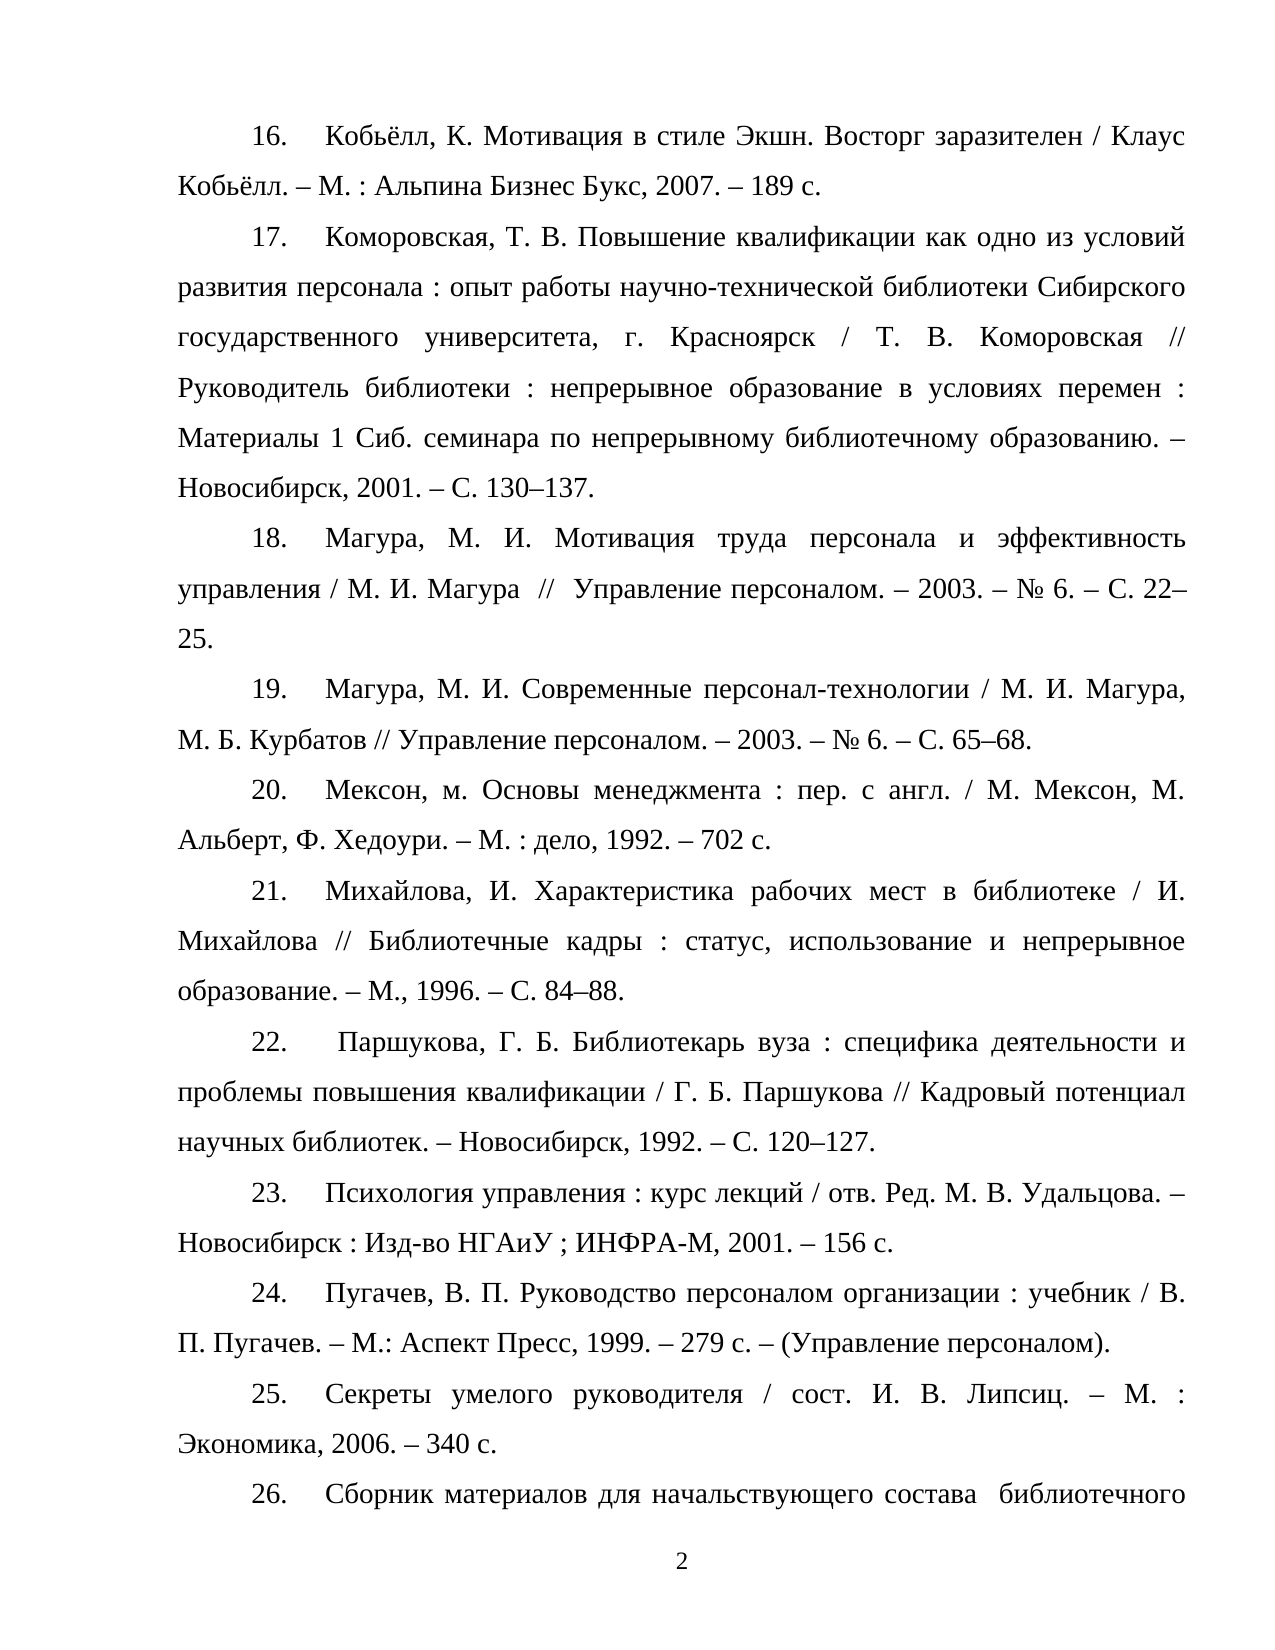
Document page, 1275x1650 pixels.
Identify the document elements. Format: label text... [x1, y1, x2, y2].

list Магура, М. И. Мотивация труда персонала и эффективность управления / М. И. Магура // Управление персоналом. – 2003. – № 6. – С. 22–25. [177, 521, 1186, 655]
list Михайлова, И. Характеристика рабочих мест в библиотеке / И. Михайлова // Библиотечные кадры : статус, использование и непрерывное образование. – М., 1996. – С. 84–88. [177, 873, 1186, 1007]
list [177, 1477, 1186, 1510]
list Психология управления : курс лекций / отв. Ред. М. В. Удальцова. – Новосибирск : Изд-во НГАиУ ; ИНФРА-М, 2001. – 156 с. [177, 1175, 1186, 1258]
list Секреты умелого руководителя / сост. И. В. Липсиц. – М. : Экономика, 2006. – 340 с. [177, 1376, 1186, 1460]
list Кобьёлл, К. Мотивация в стиле Экшн. Восторг заразителен / Клаус Кобьёлл. – М. : Альпина Бизнес Букс, 2007. – 189 с. [177, 118, 1186, 202]
list Паршукова, Г. Б. Библиотекарь вуза : специфика деятельности и проблемы повышения квалификации / Г. Б. Паршукова // Кадровый потенциал научных библиотек. – Новосибирск, 1992. – С. 120–127. [177, 1024, 1186, 1158]
list Коморовская, Т. В. Повышение квалификации как одно из условий развития персонала : опыт работы научно-технической библиотеки Сибирского государственного университета, г. Красноярск / Т. В. Коморовская // Руководитель библиотеки : непрерывное образование в условиях перемен : Материалы 1 Сиб. семинара по непрерывному библиотечному образованию. – Новосибирск, 2001. – С. 130–137. [177, 219, 1186, 504]
list Пугачев, В. П. Руководство персоналом организации : учебник / В. П. Пугачев. – М.: Аспект Пресс, 1999. – 279 с. – (Управление персоналом). [177, 1275, 1186, 1359]
list Мексон, м. Основы менеджмента : пер. с англ. / М. Мексон, М. Альберт, Ф. Хедоури. – М. : дело, 1992. – 702 с. [177, 772, 1186, 856]
list Магура, М. И. Современные персонал-технологии / М. И. Магура, М. Б. Курбатов // Управление персоналом. – 2003. – № 6. – С. 65–68. [177, 672, 1186, 755]
